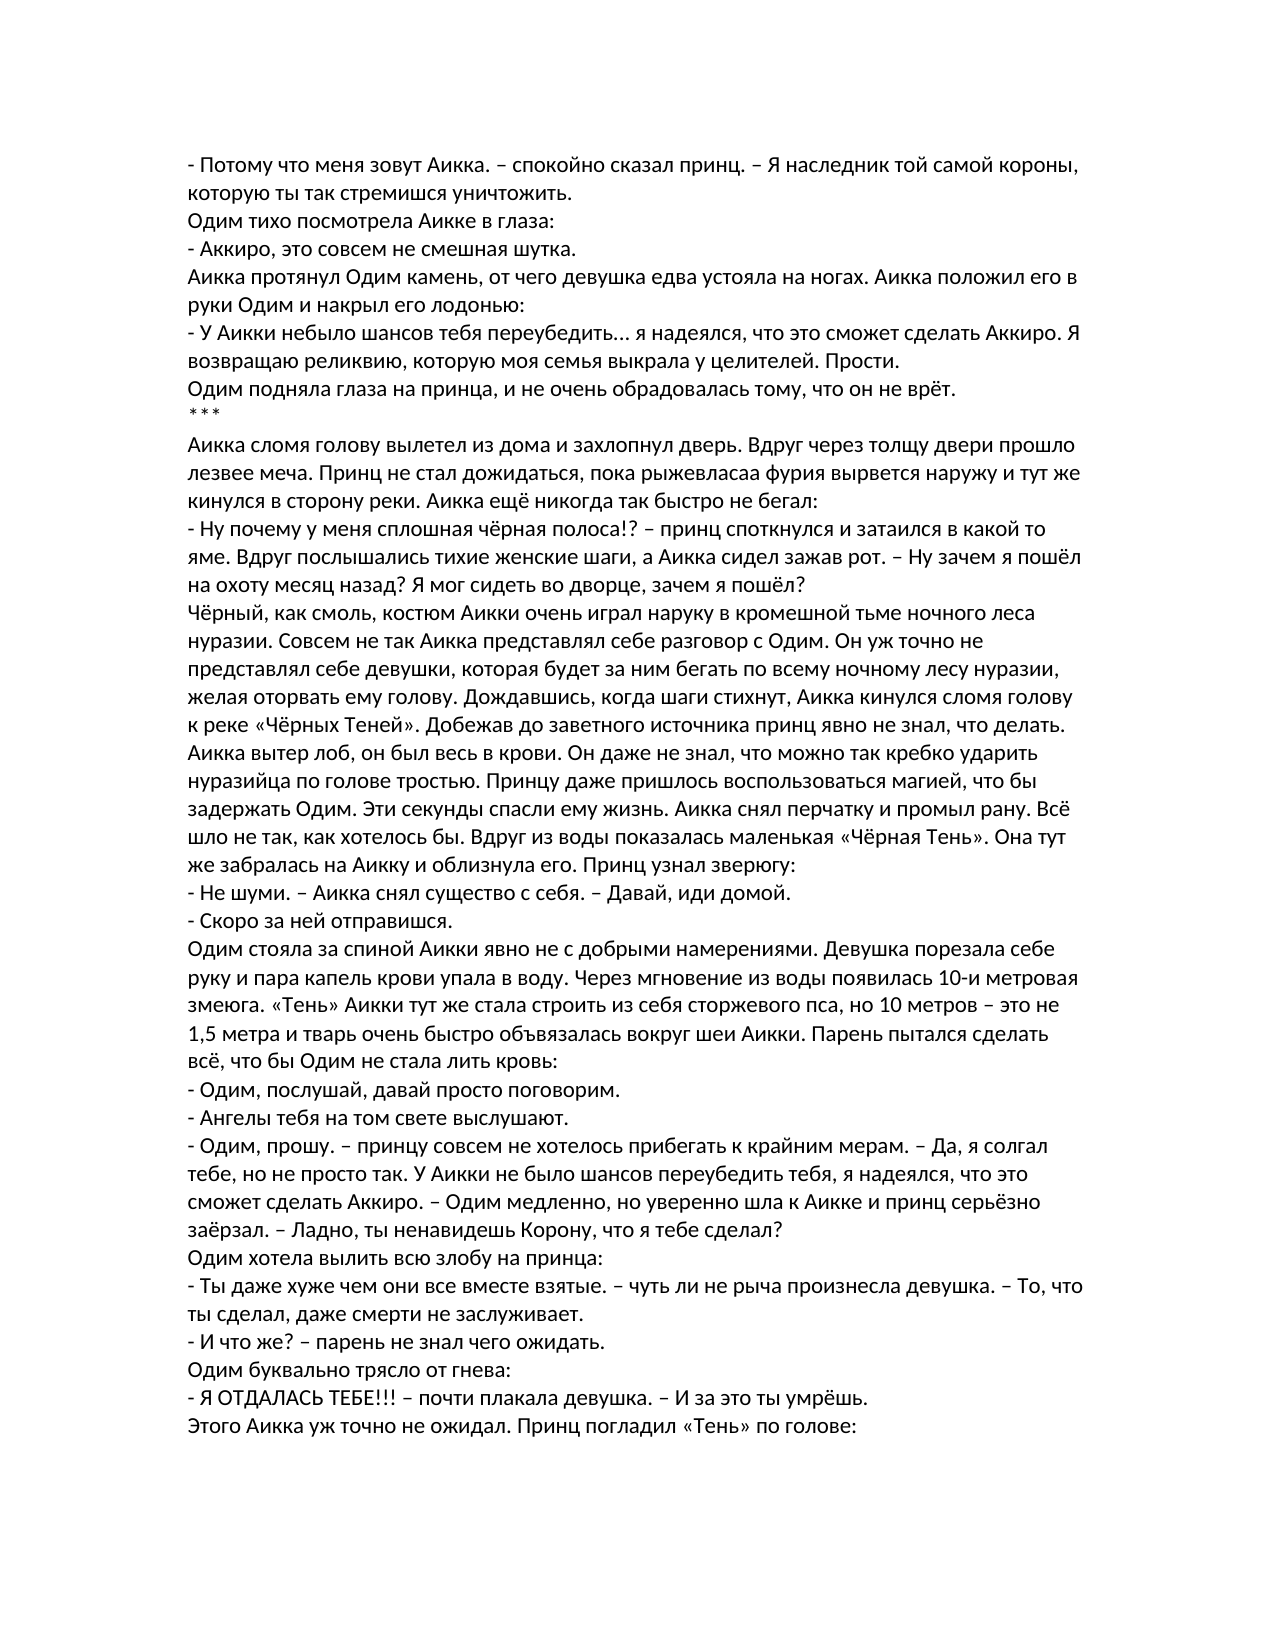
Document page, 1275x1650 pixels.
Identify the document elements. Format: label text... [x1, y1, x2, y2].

text Этого Аикка уж точно не ожидал. Принц погладил «Тень» по голове: [187, 1411, 1087, 1439]
text Одим буквально трясло от гнева: [187, 1355, 1087, 1383]
text - Ангелы тебя на том свете выслушают. [187, 1103, 1087, 1131]
text - Скоро за ней отправишся. [187, 907, 1087, 934]
text - Одим, послушай, давай просто поговорим. [187, 1075, 1087, 1103]
text Одим тихо посмотрела Аикке в глаза: [187, 206, 1087, 234]
text - Я ОТДАЛАСЬ ТЕБЕ!!! – почти плакала девушка. – И за это ты умрёшь. [187, 1383, 1087, 1411]
text - И что же? – парень не знал чего ожидать. [187, 1327, 1087, 1355]
text Аикка сломя голову вылетел из дома и захлопнул дверь. Вдруг через толщу двери прошло лезвее меча. Принц не стал дожидаться, пока рыжевласаа фурия вырвется наружу и тут же кинулся в сторону реки. Аикка ещё никогда так быстро не бегал: [187, 430, 1087, 514]
text Одим стояла за спиной Аикки явно не с добрыми намерениями. Девушка порезала себе руку и пара капель крови упала в воду. Через мгновение из воды появилась 10-и метровая змеюга. «Тень» Аикки тут же стала строить из себя сторжевого пса, но 10 метров – это не 1,5 метра и тварь очень быстро объвязалась вокруг шеи Аикки. Парень пытался сделать всё, что бы Одим не стала лить кровь: [187, 934, 1087, 1075]
text - Ты даже хуже чем они все вместе взятые. – чуть ли не рыча произнесла девушка. – То, что ты сделал, даже смерти не заслуживает. [187, 1271, 1087, 1327]
text Чёрный, как смоль, костюм Аикки очень играл наруку в кромешной тьме ночного леса нуразии. Совсем не так Аикка представлял себе разговор с Одим. Он уж точно не представлял себе девушки, которая будет за ним бегать по всему ночному лесу нуразии, желая оторвать ему голову. Дождавшись, когда шаги стихнут, Аикка кинулся сломя голову к реке «Чёрных Теней». Добежав до заветного источника принц явно не знал, что делать. Аикка вытер лоб, он был весь в крови. Он даже не знал, что можно так кребко ударить нуразийца по голове тростью. Принцу даже пришлось воспользоваться магией, что бы задержать Одим. Эти секунды спасли ему жизнь. Аикка снял перчатку и промыл рану. Всё шло не так, как хотелось бы. Вдруг из воды показалась маленькая «Чёрная Тень». Она тут же забралась на Аикку и облизнула его. Принц узнал зверюгу: [187, 598, 1087, 878]
text - У Аикки небыло шансов тебя переубедить... я надеялся, что это сможет сделать Аккиро. Я возвращаю реликвию, которую моя семья выкрала у целителей. Прости. [187, 318, 1087, 374]
text - Ну почему у меня сплошная чёрная полоса!? – принц споткнулся и затаился в какой то яме. Вдруг послышались тихие женские шаги, а Аикка сидел зажав рот. – Ну зачем я пошёл на охоту месяц назад? Я мог сидеть во дворце, зачем я пошёл? [187, 514, 1087, 598]
text - Одим, прошу. – принцу совсем не хотелось прибегать к крайним мерам. – Да, я солгал тебе, но не просто так. У Аикки не было шансов переубедить тебя, я надеялся, что это сможет сделать Аккиро. – Одим медленно, но уверенно шла к Аикке и принц серьёзно заёрзал. – Ладно, ты ненавидешь Корону, что я тебе сделал? [187, 1131, 1087, 1243]
text Одим хотела вылить всю злобу на принца: [187, 1243, 1087, 1271]
text - Не шуми. – Аикка снял существо с себя. – Давай, иди домой. [187, 878, 1087, 907]
text *** [187, 402, 1087, 430]
text Одим подняла глаза на принца, и не очень обрадовалась тому, что он не врёт. [187, 374, 1087, 402]
text - Аккиро, это совсем не смешная шутка. [187, 234, 1087, 262]
text - Потому что меня зовут Аикка. – спокойно сказал принц. – Я наследник той самой короны, которую ты так стремишся уничтожить. [187, 150, 1087, 206]
text Аикка протянул Одим камень, от чего девушка едва устояла на ногах. Аикка положил его в руки Одим и накрыл его лодонью: [187, 262, 1087, 318]
